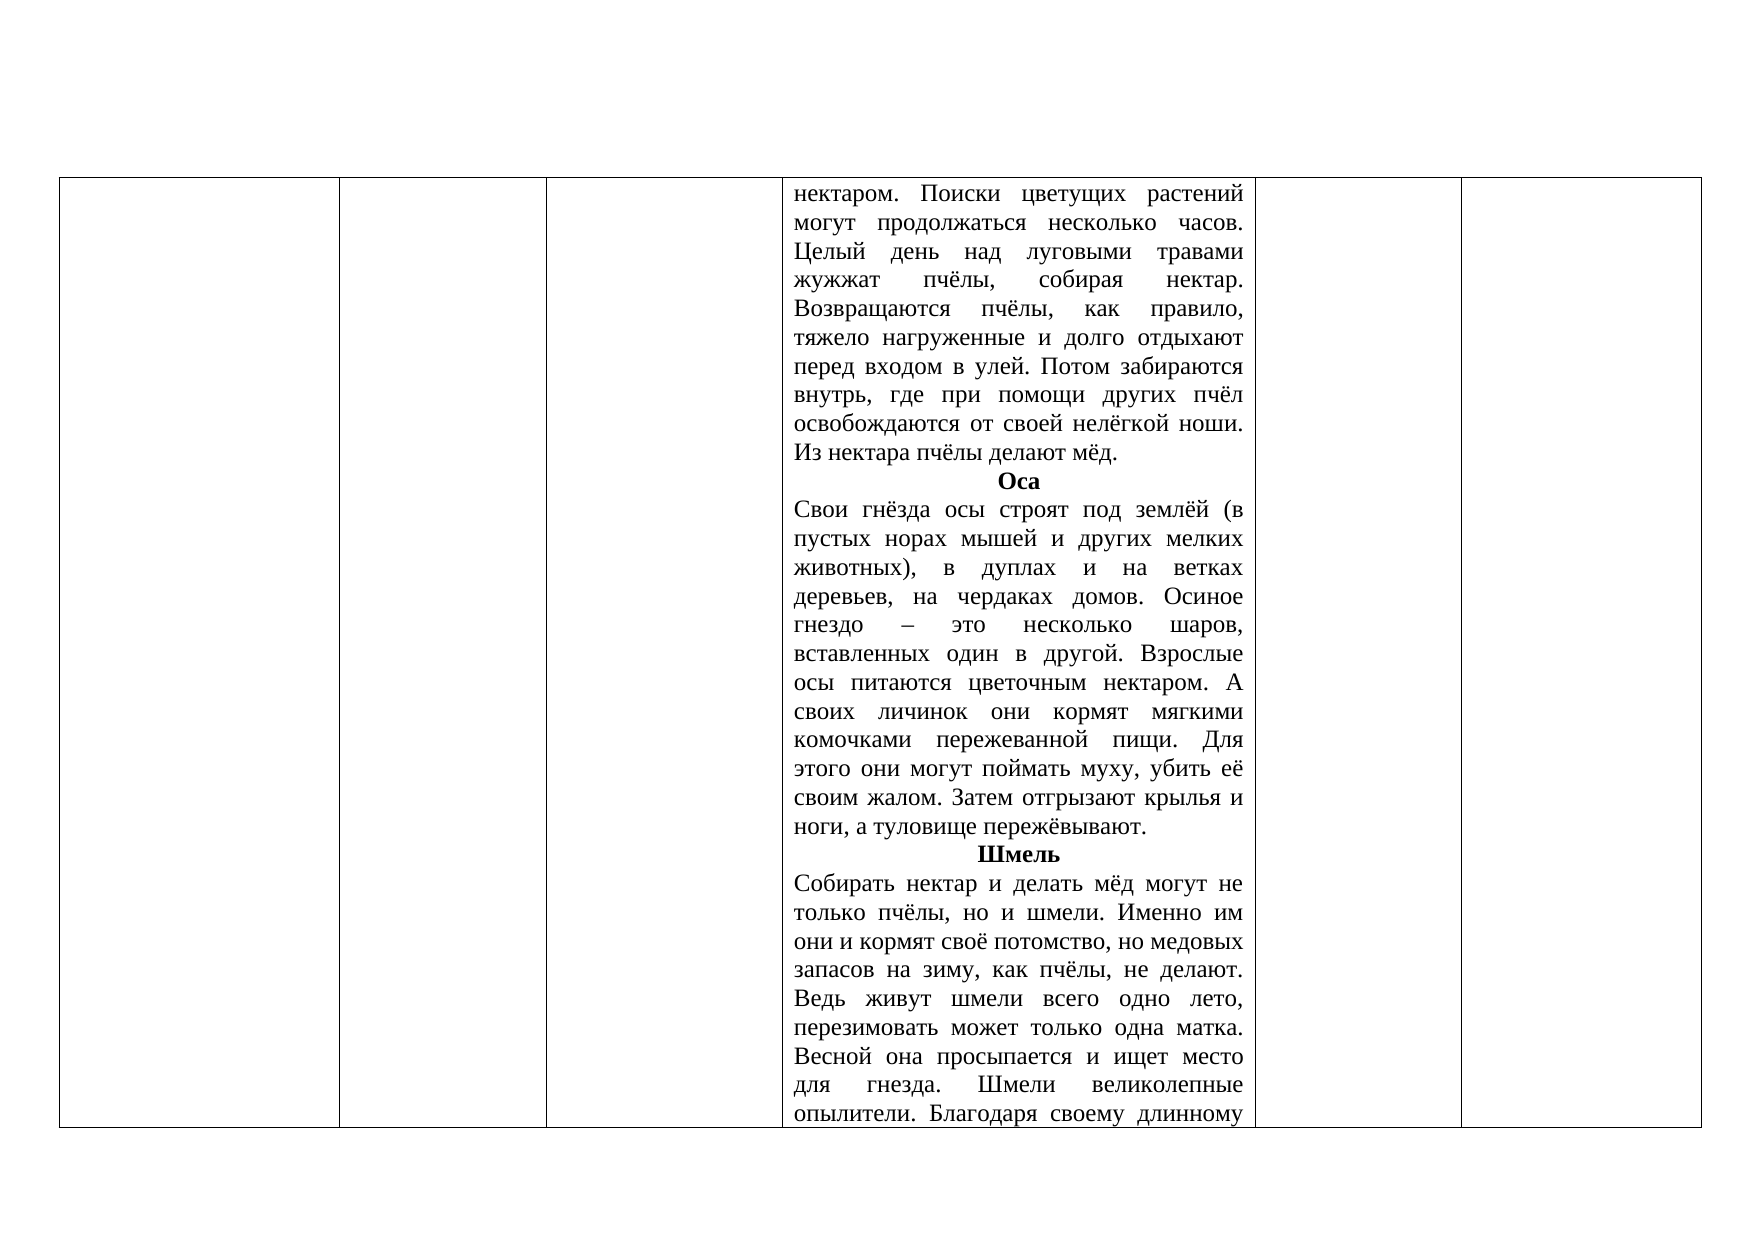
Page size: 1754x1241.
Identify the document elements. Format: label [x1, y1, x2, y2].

table_cell [1462, 178, 1701, 1127]
table_cell [340, 178, 546, 1127]
table_cell [1256, 178, 1461, 1127]
table_cell [60, 178, 339, 1127]
table_cell [547, 178, 782, 1127]
table_cell [783, 178, 1255, 1127]
